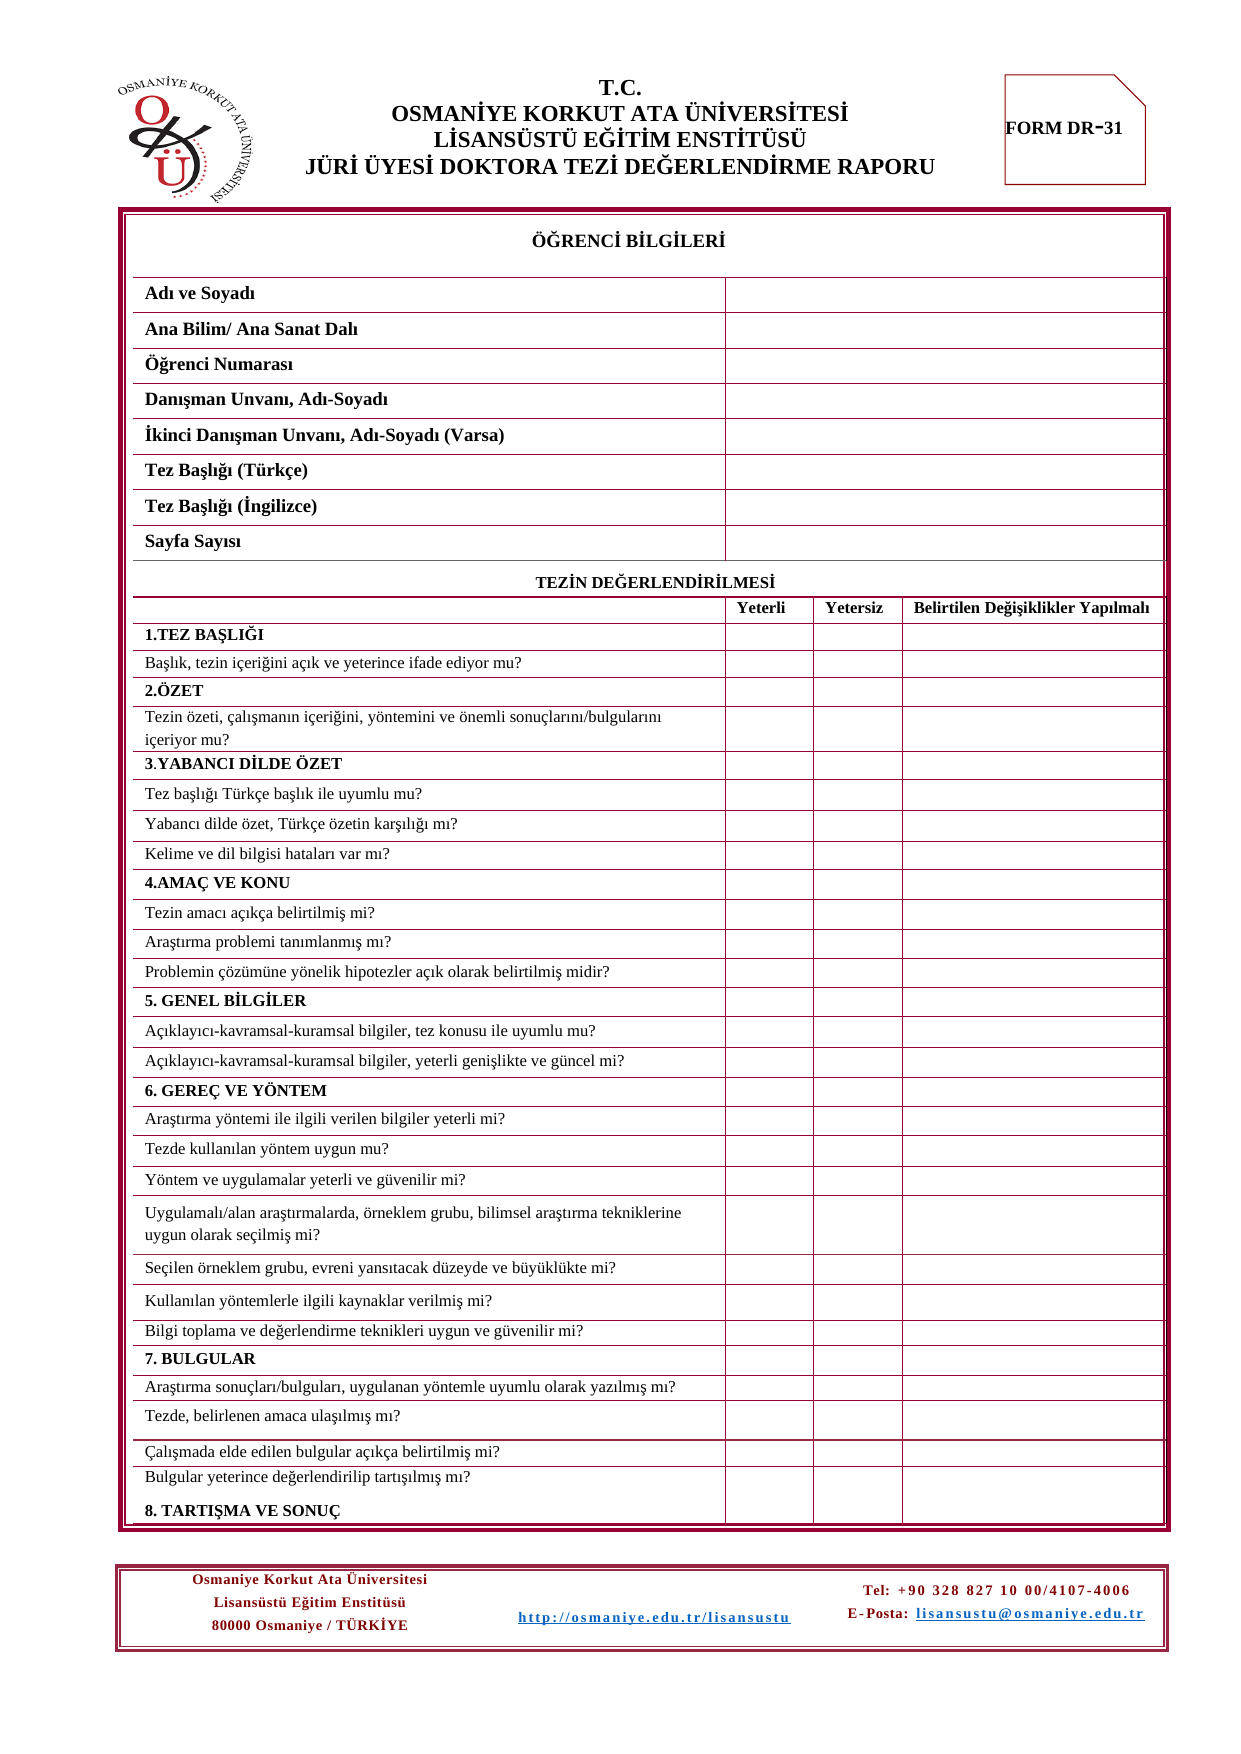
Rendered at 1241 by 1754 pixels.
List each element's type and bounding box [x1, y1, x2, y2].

picture [118, 76, 253, 203]
table_header [126, 215, 725, 1524]
